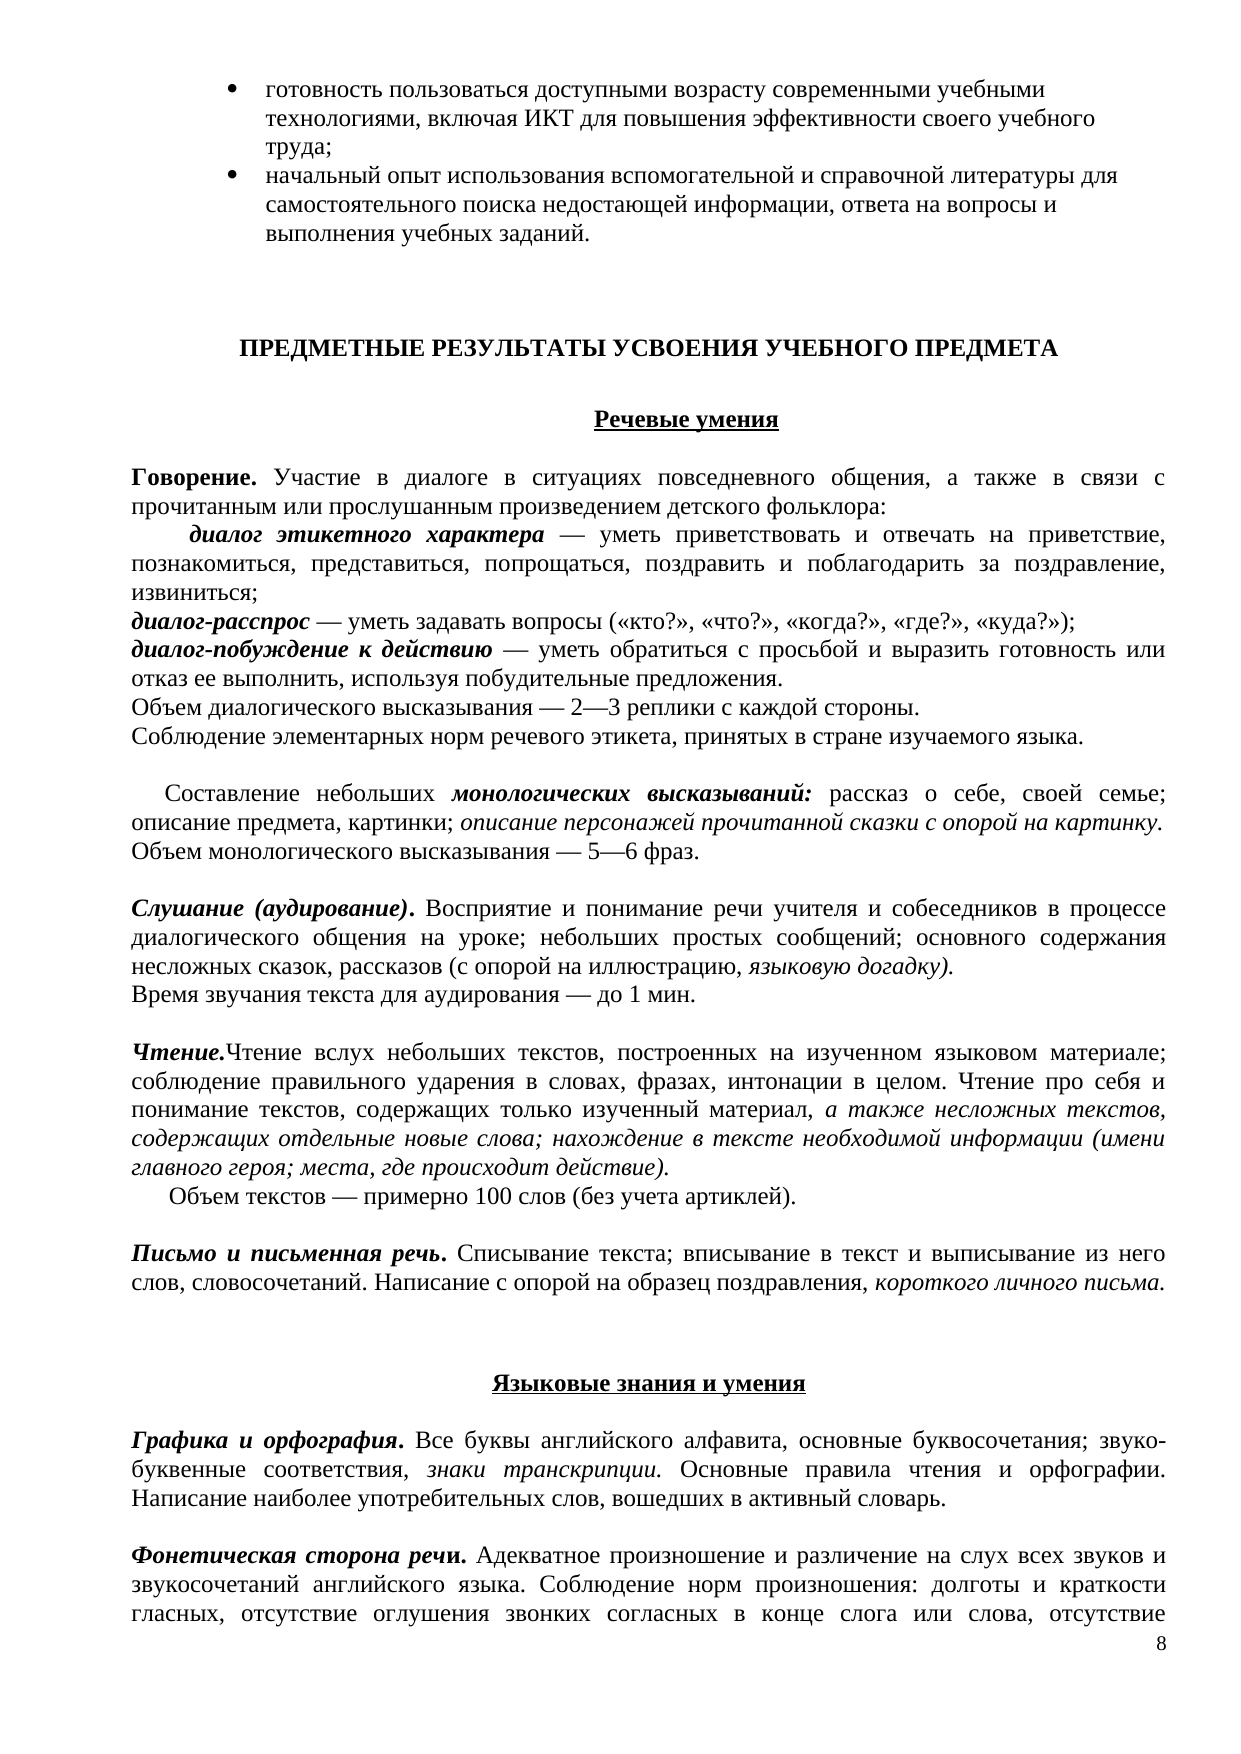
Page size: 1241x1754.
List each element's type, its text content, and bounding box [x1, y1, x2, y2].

list готовность пользоваться доступными возрасту современными учебными технологиями, включая ИКТ для повышения эффективности своего учебного труда; [228, 74, 1167, 160]
text Объем монологического высказывания — 5—6 фраз. [131, 836, 1167, 864]
text Объем текстов — примерно 100 слов (без учета артиклей). [131, 1181, 1167, 1209]
text Письмо и письменная речь. Списывание текста; вписывание в текст и выписывание из него слов, словосочетаний. Написание с опорой на образец поздравления, короткого личного письма. [131, 1238, 1167, 1296]
text Слушание (аудирование). Восприятие и понимание речи учителя и собеседников в процессе диалогического общения на уроке; небольших простых сообщений; основного содержания несложных сказок, рассказов (с опорой на иллюстрацию, языковую догадку). [131, 893, 1167, 979]
text Время звучания текста для аудирования — до 1 мин. [131, 979, 1167, 1008]
text Соблюдение элементарных норм речевого этикета, принятых в стране изучаемого языка. [131, 721, 1167, 749]
text диалог-побуждение к действию — уметь обратиться с просьбой и выразить готовность или отказ ее выполнить, используя побудительные предложения. [131, 634, 1167, 692]
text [131, 1540, 1167, 1626]
text ПРЕДМЕТНЫЕ РЕЗУЛЬТАТЫ УСВОЕНИЯ УЧЕБНОГО ПРЕДМЕТА [131, 333, 1167, 361]
text диалог-расспрос — уметь задавать вопросы («кто?», «что?», «когда?», «где?», «куда?»); [131, 606, 1167, 634]
text диалог этикетного характера — уметь приветствовать и отвечать на приветствие, познакомиться, представиться, попрощаться, поздравить и поблагодарить за поздравление, извиниться; [131, 519, 1167, 606]
text Языковые знания и умения [131, 1368, 1167, 1396]
text Графика и орфография. Все буквы английского алфавита, основные буквосочетания; звуко-буквенные соответствия, знаки транскрипции. Основные правила чтения и орфографии. Написание наиболее употребительных слов, вошедших в активный словарь. [131, 1425, 1167, 1511]
text Составление небольших монологических высказываний: рассказ о себе, своей семье; описание предмета, картинки; описание персонажей прочитанной сказки с опорой на картинку. [131, 778, 1167, 836]
list начальный опыт использования вспомогательной и справочной литературы для самостоятельного поиска недостающей информации, ответа на вопросы и выполнения учебных заданий. [228, 160, 1167, 246]
text Чтение.Чтение вслух небольших текстов, построенных на изученном языковом материале; соблюдение правильного ударения в словах, фразах, интонации в целом. Чтение про себя и понимание текстов, содержащих только изученный материал, а также несложных текстов, содержащих отдельные новые слова; нахождение в тексте необходимой информации (имени главного героя; места, где происходит действие). [131, 1037, 1167, 1181]
text Речевые умения [131, 404, 1167, 433]
text Объем диалогического высказывания — 2—3 реплики с каждой стороны. [131, 692, 1167, 721]
text Говорение. Участие в диалоге в ситуациях повседневного общения, а также в связи с прочитанным или прослушанным произведением детского фольклора: [131, 462, 1167, 519]
